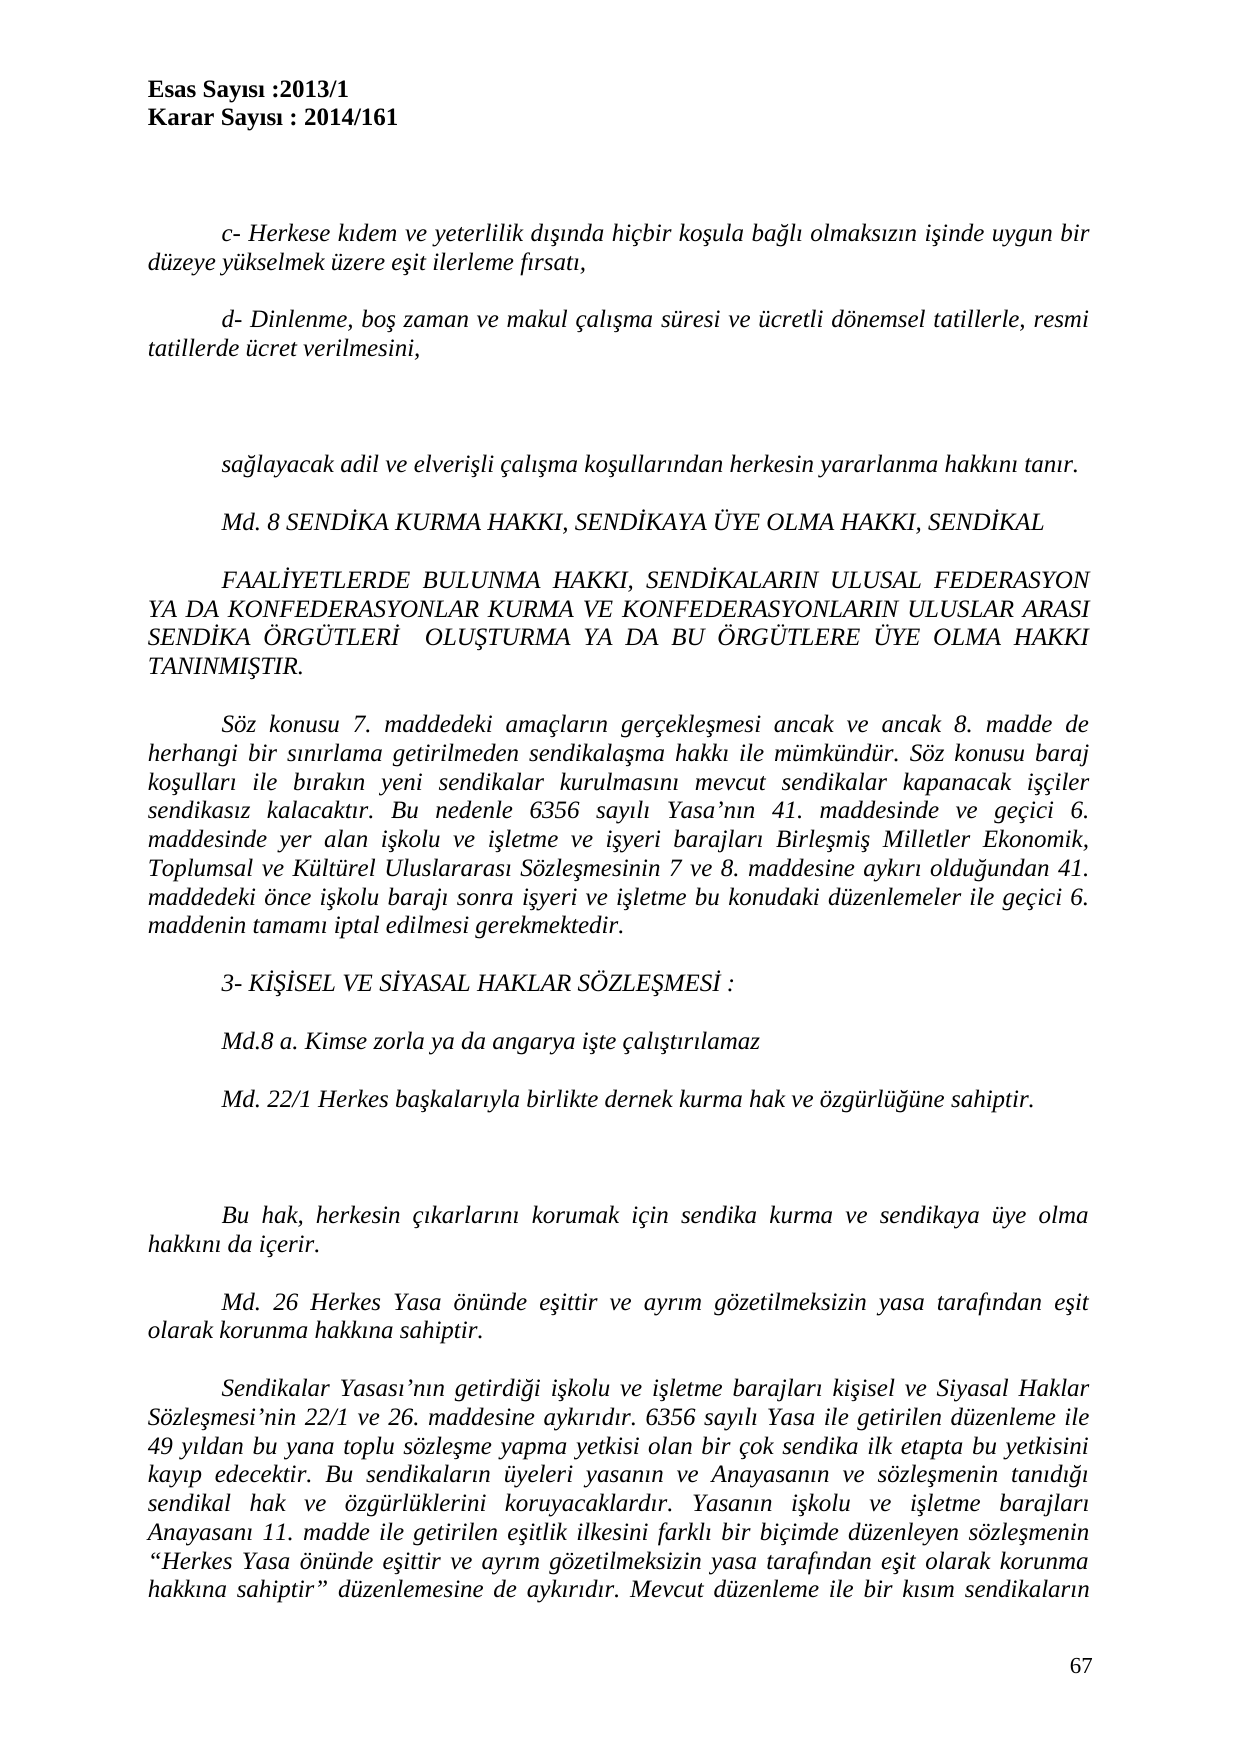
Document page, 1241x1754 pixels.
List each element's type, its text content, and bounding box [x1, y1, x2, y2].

text Md. 8 SENDİKA KURMA HAKKI, SENDİKAYA ÜYE OLMA HAKKI, SENDİKAL [148, 507, 1093, 536]
text Söz konusu 7. maddedeki amaçların gerçekleşmesi ancak ve ancak 8. madde de herhangi bir sınırlama getirilmeden sendikalaşma hakkı ile mümkündür. Söz konusu baraj koşulları ile bırakın yeni sendikalar kurulmasını mevcut sendikalar kapanacak işçiler sendikasız kalacaktır. Bu nedenle 6356 sayılı Yasa’nın 41. maddesinde ve geçici 6. maddesinde yer alan işkolu ve işletme ve işyeri barajları Birleşmiş Milletler Ekonomik, Toplumsal ve Kültürel Uluslararası Sözleşmesinin 7 ve 8. maddesine aykırı olduğundan 41. maddedeki önce işkolu barajı sonra işyeri ve işletme bu konudaki düzenlemeler ile geçici 6. maddenin tamamı iptal edilmesi gerekmektedir. [148, 709, 1093, 939]
text d- Dinlenme, boş zaman ve makul çalışma süresi ve ücretli dönemsel tatillerle, resmi tatillerde ücret verilmesini, [148, 304, 1093, 362]
text Md. 22/1 Herkes başkalarıyla birlikte dernek kurma hak ve özgürlüğüne sahiptir. [148, 1084, 1093, 1113]
text Md.8 a. Kimse zorla ya da angarya işte çalıştırılamaz [148, 1026, 1093, 1055]
text Md. 26 Herkes Yasa önünde eşittir ve ayrım gözetilmeksizin yasa tarafından eşit olarak korunma hakkına sahiptir. [148, 1287, 1093, 1344]
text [148, 1373, 1093, 1603]
text 3- KİŞİSEL VE SİYASAL HAKLAR SÖZLEŞMESİ : [148, 968, 1093, 997]
text c- Herkese kıdem ve yeterlilik dışında hiçbir koşula bağlı olmaksızın işinde uygun bir düzeye yükselmek üzere eşit ilerleme fırsatı, [148, 218, 1093, 275]
text FAALİYETLERDE BULUNMA HAKKI, SENDİKALARIN ULUSAL FEDERASYON YA DA KONFEDERASYONLAR KURMA VE KONFEDERASYONLARIN ULUSLAR ARASI SENDİKA ÖRGÜTLERİ OLUŞTURMA YA DA BU ÖRGÜTLERE ÜYE OLMA HAKKI TANINMIŞTIR. [148, 565, 1093, 680]
text sağlayacak adil ve elverişli çalışma koşullarından herkesin yararlanma hakkını tanır. [148, 449, 1093, 478]
text Bu hak, herkesin çıkarlarını korumak için sendika kurma ve sendikaya üye olma hakkını da içerir. [148, 1200, 1093, 1257]
